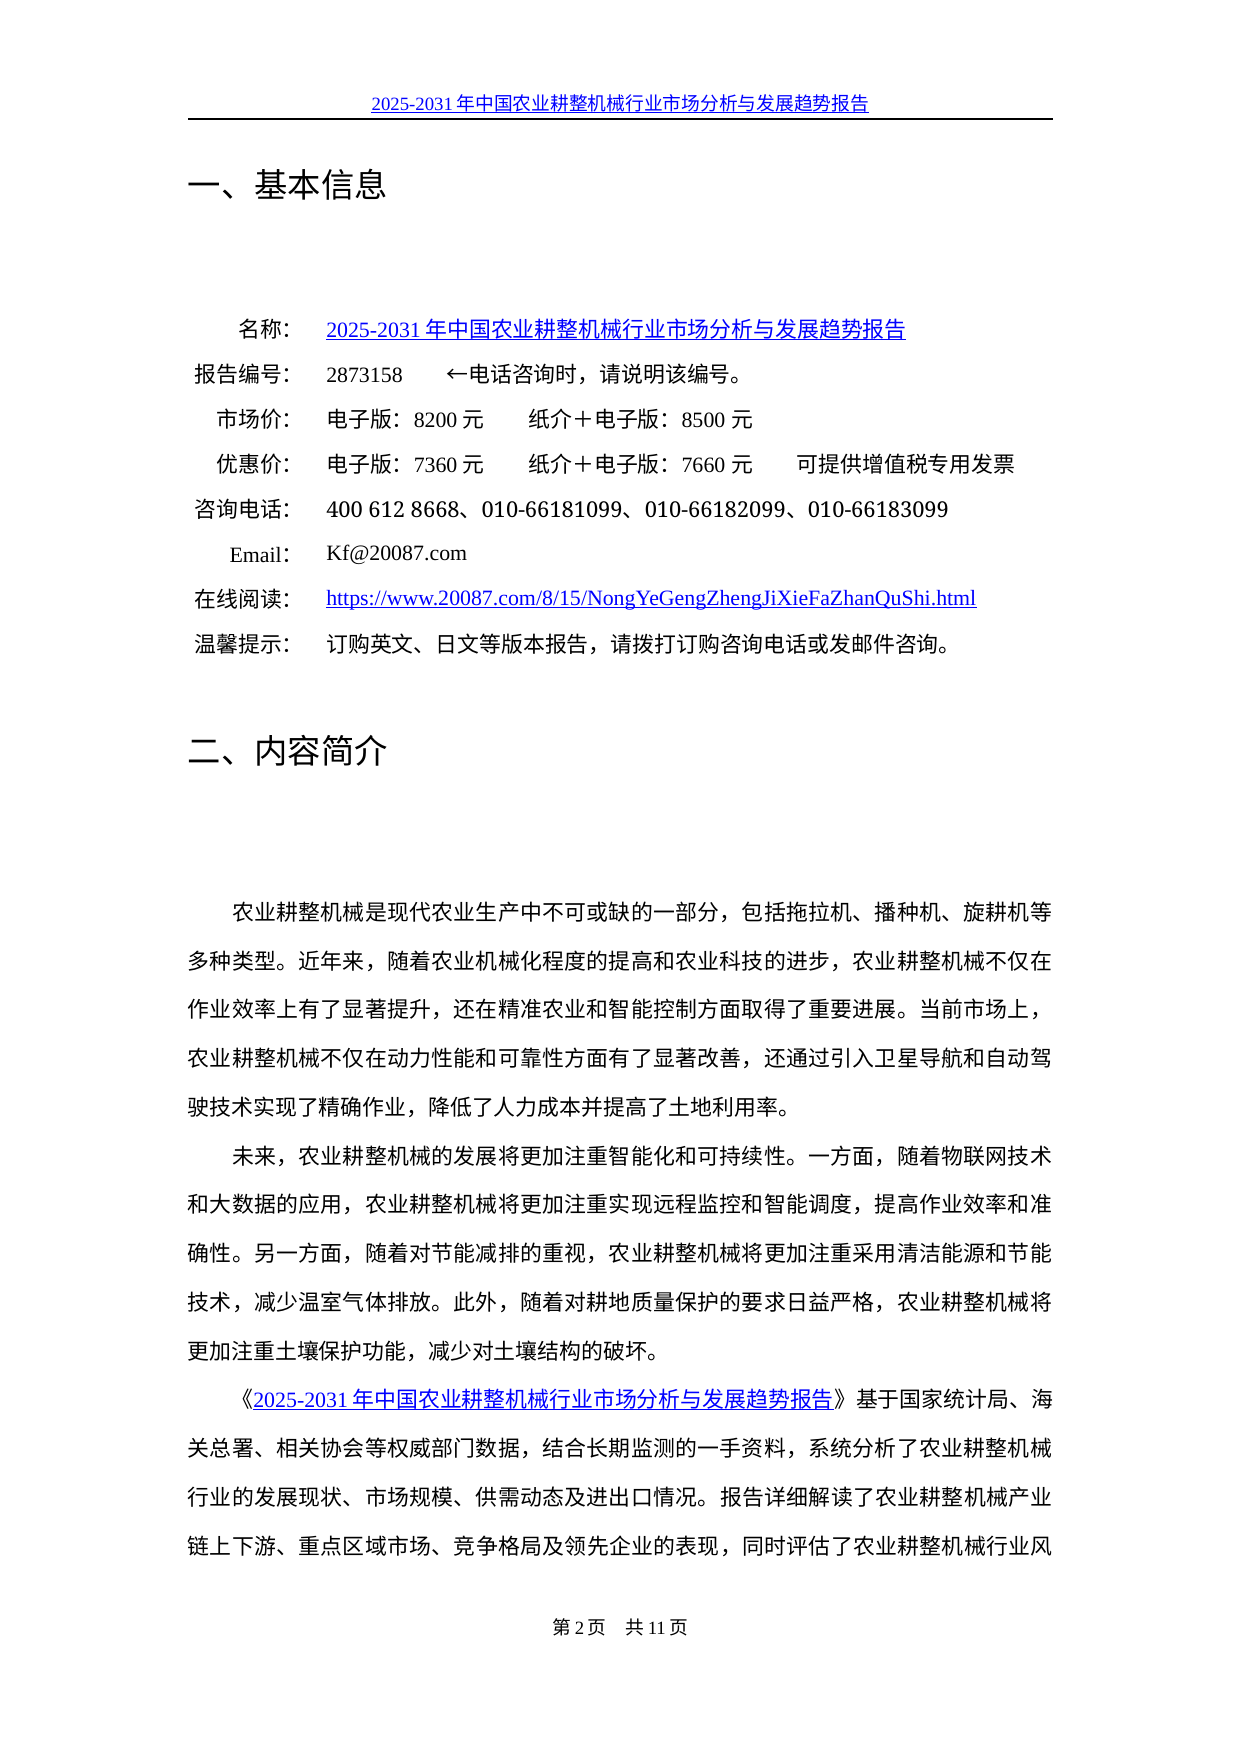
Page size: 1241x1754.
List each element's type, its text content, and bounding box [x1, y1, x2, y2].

table_cell 订购英文、日文等版本报告，请拨打订购咨询电话或发邮件咨询。 [315, 627, 1073, 672]
table_cell Email： [167, 537, 315, 582]
table_cell 报告编号： [167, 357, 315, 402]
table_cell 咨询电话： [167, 492, 315, 537]
table_cell 2873158 ←电话咨询时，请说明该编号。 [315, 357, 1073, 402]
table_cell 400 612 8668、010-66181099、010-66182099、010-66183099 [315, 492, 1073, 537]
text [187, 894, 1053, 1561]
table_cell 市场价： [167, 402, 315, 447]
table_cell 电子版：7360 元 纸介＋电子版：7660 元 可提供增值税专用发票 [315, 447, 1073, 492]
table_cell 在线阅读： [167, 582, 315, 627]
title 一、基本信息 [187, 150, 1053, 215]
table_header 名称： [167, 312, 315, 357]
table_cell 温馨提示： [167, 627, 315, 672]
table_cell 电子版：8200 元 纸介＋电子版：8500 元 [315, 402, 1073, 447]
table_header 2025-2031年中国农业耕整机械行业市场分析与发展趋势报告 [315, 312, 1073, 357]
title 二、内容简介 [187, 717, 1053, 782]
table_cell Kf@20087.com [315, 537, 1073, 582]
table_cell [315, 582, 1073, 627]
table_cell 优惠价： [167, 447, 315, 492]
